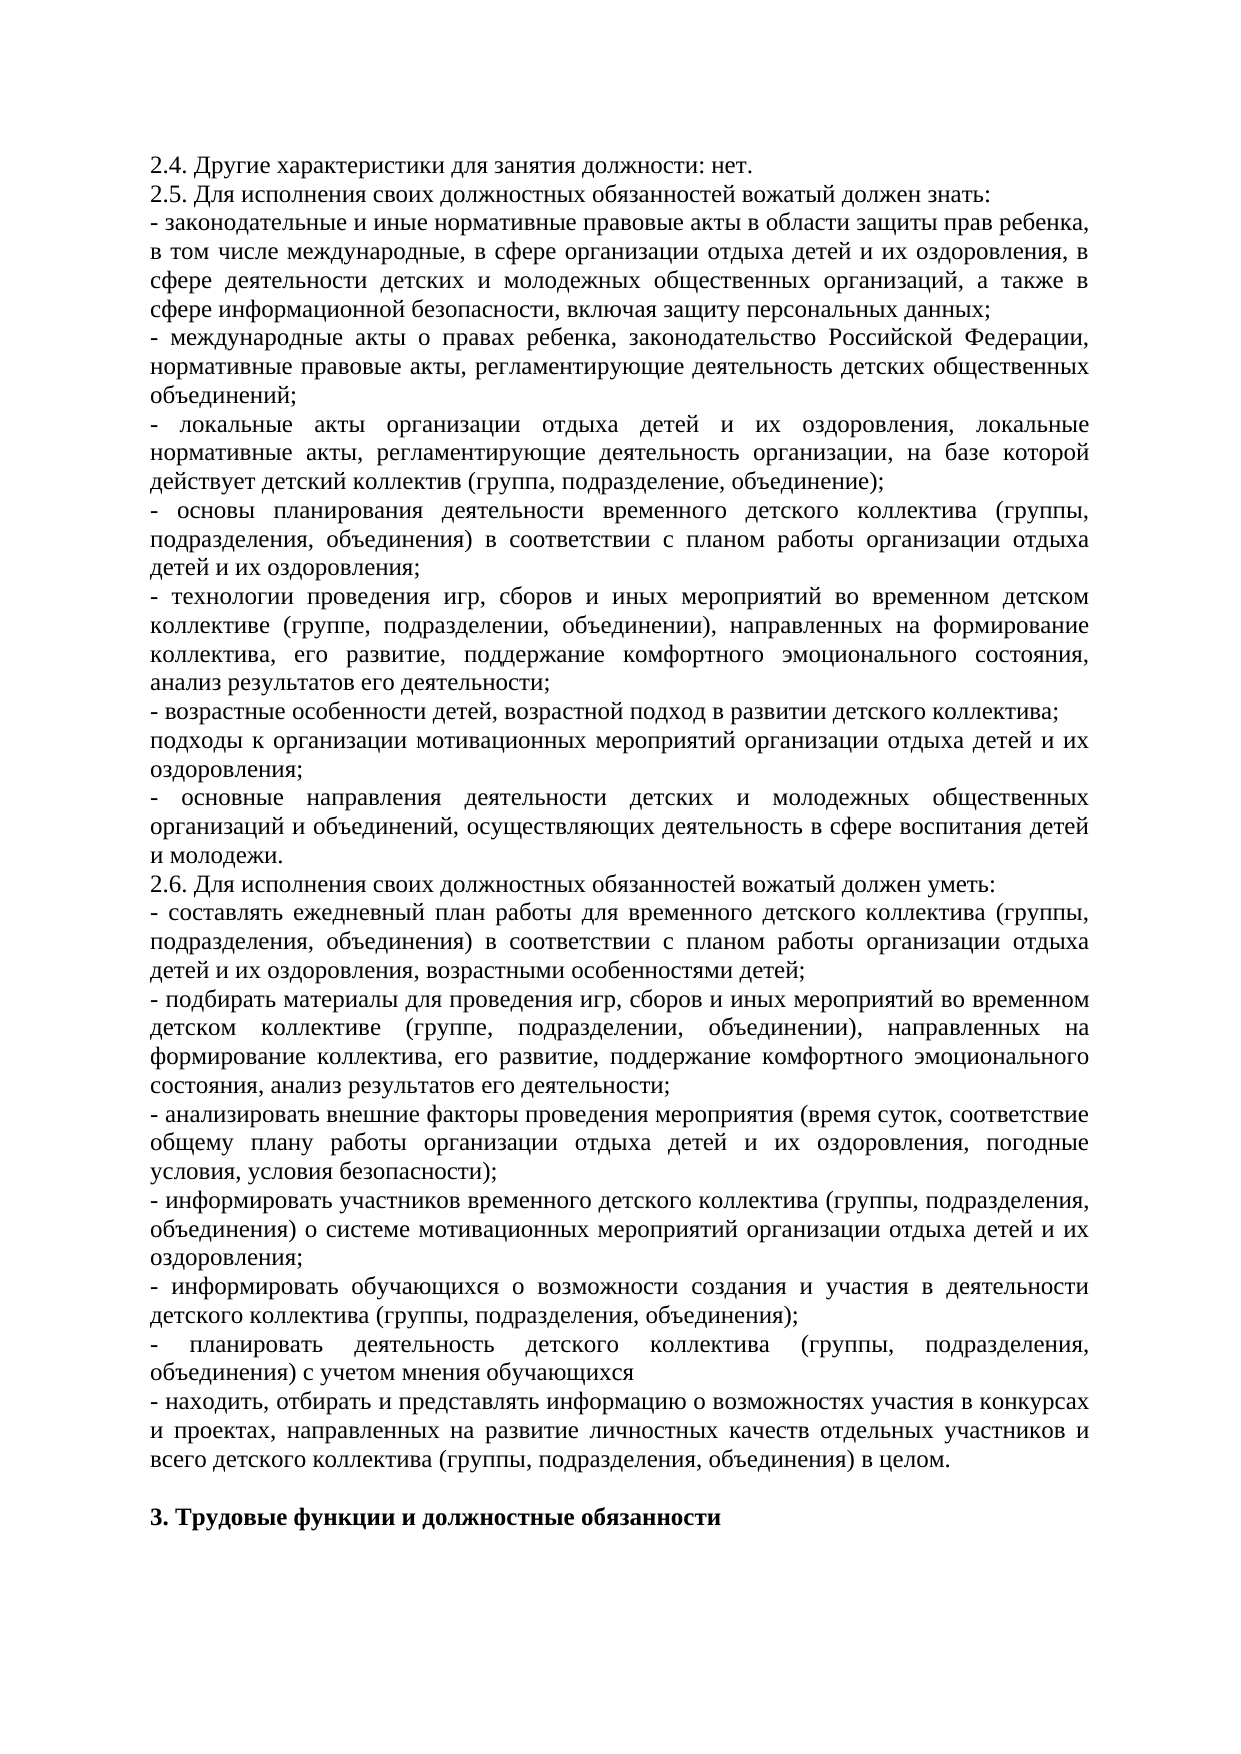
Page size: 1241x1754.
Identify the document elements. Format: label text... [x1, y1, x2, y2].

text - планировать деятельность детского коллектива (группы, подразделения, объединения) с учетом мнения обучающихся [150, 1329, 1090, 1386]
text - информировать обучающихся о возможности создания и участия в деятельности детского коллектива (группы, подразделения, объединения); [150, 1271, 1090, 1329]
text подходы к организации мотивационных мероприятий организации отдыха детей и их оздоровления; [150, 725, 1090, 782]
text 2.4. Другие характеристики для занятия должности: нет. [150, 150, 1090, 179]
text - анализировать внешние факторы проведения мероприятия (время суток, соответствие общему плану работы организации отдыха детей и их оздоровления, погодные условия, условия безопасности); [150, 1099, 1090, 1185]
text - возрастные особенности детей, возрастной подход в развитии детского коллектива; [150, 696, 1090, 725]
text - составлять ежедневный план работы для временного детского коллектива (группы, подразделения, объединения) в соответствии с планом работы организации отдыха детей и их оздоровления, возрастными особенностями детей; [150, 897, 1090, 984]
text - основы планирования деятельности временного детского коллектива (группы, подразделения, объединения) в соответствии с планом работы организации отдыха детей и их оздоровления; [150, 495, 1090, 581]
text 2.5. Для исполнения своих должностных обязанностей вожатый должен знать: [150, 179, 1090, 207]
text - находить, отбирать и представлять информацию о возможностях участия в конкурсах и проектах, направленных на развитие личностных качеств отдельных участников и всего детского коллектива (группы, подразделения, объединения) в целом. [150, 1386, 1090, 1472]
text - подбирать материалы для проведения игр, сборов и иных мероприятий во временном детском коллективе (группе, подразделении, объединении), направленных на формирование коллектива, его развитие, поддержание комфортного эмоционального состояния, анализ результатов его деятельности; [150, 984, 1090, 1099]
text 2.6. Для исполнения своих должностных обязанностей вожатый должен уметь: [150, 869, 1090, 897]
text - информировать участников временного детского коллектива (группы, подразделения, объединения) о системе мотивационных мероприятий организации отдыха детей и их оздоровления; [150, 1185, 1090, 1271]
text - локальные акты организации отдыха детей и их оздоровления, локальные нормативные акты, регламентирующие деятельность организации, на базе которой действует детский коллектив (группа, подразделение, объединение); [150, 409, 1090, 495]
text - законодательные и иные нормативные правовые акты в области защиты прав ребенка, в том числе международные, в сфере организации отдыха детей и их оздоровления, в сфере деятельности детских и молодежных общественных организаций, а также в сфере информационной безопасности, включая защиту персональных данных; [150, 207, 1090, 322]
text - основные направления деятельности детских и молодежных общественных организаций и объединений, осуществляющих деятельность в сфере воспитания детей и молодежи. [150, 782, 1090, 869]
text - международные акты о правах ребенка, законодательство Российской Федерации, нормативные правовые акты, регламентирующие деятельность детских общественных объединений; [150, 322, 1090, 409]
text 3. Трудовые функции и должностные обязанности [150, 1502, 1090, 1530]
text - технологии проведения игр, сборов и иных мероприятий во временном детском коллективе (группе, подразделении, объединении), направленных на формирование коллектива, его развитие, поддержание комфортного эмоционального состояния, анализ результатов его деятельности; [150, 581, 1090, 696]
